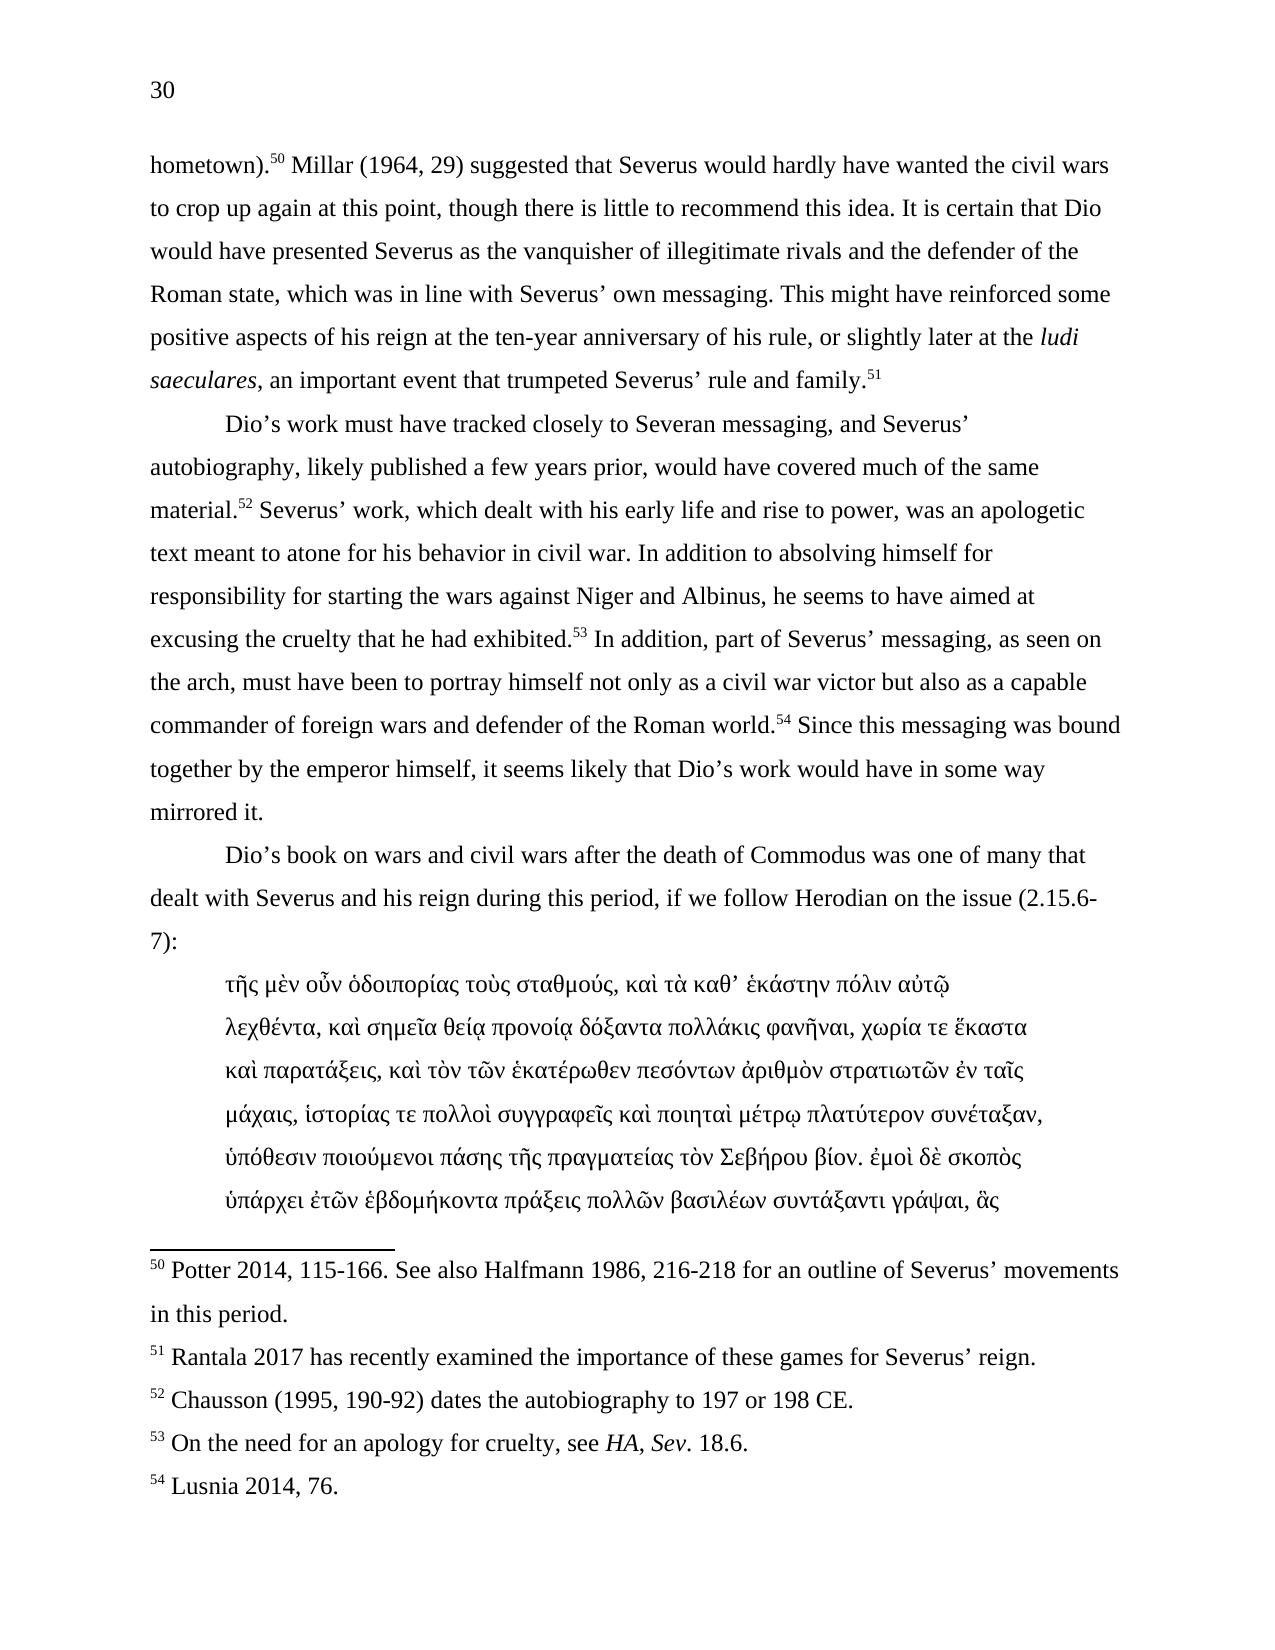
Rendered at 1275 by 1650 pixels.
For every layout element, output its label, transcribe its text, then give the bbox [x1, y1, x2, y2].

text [150, 150, 1125, 394]
text Dio’s work must have tracked closely to Severan messaging, and Severus’ autobiography, likely published a few years prior, would have covered much of the same material. Severus’ work, which dealt with his early life and rise to power, was an apologetic text meant to atone for his behavior in civil war. In addition to absolving himself for responsibility for starting the wars against Niger and Albinus, he seems to have aimed at excusing the cruelty that he had exhibited. In addition, part of Severus’ messaging, as seen on the arch, must have been to portray himself not only as a civil war victor but also as a capable commander of foreign wars and defender of the Roman world. Since this messaging was bound together by the emperor himself, it seems likely that Dio’s work would have in some way mirrored it. [150, 409, 1125, 826]
text Dio’s book on wars and civil wars after the death of Commodus was one of many that dealt with Severus and his reign during this period, if we follow Herodian on the issue (2.15.6-7): [150, 840, 1125, 955]
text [225, 969, 1050, 1214]
